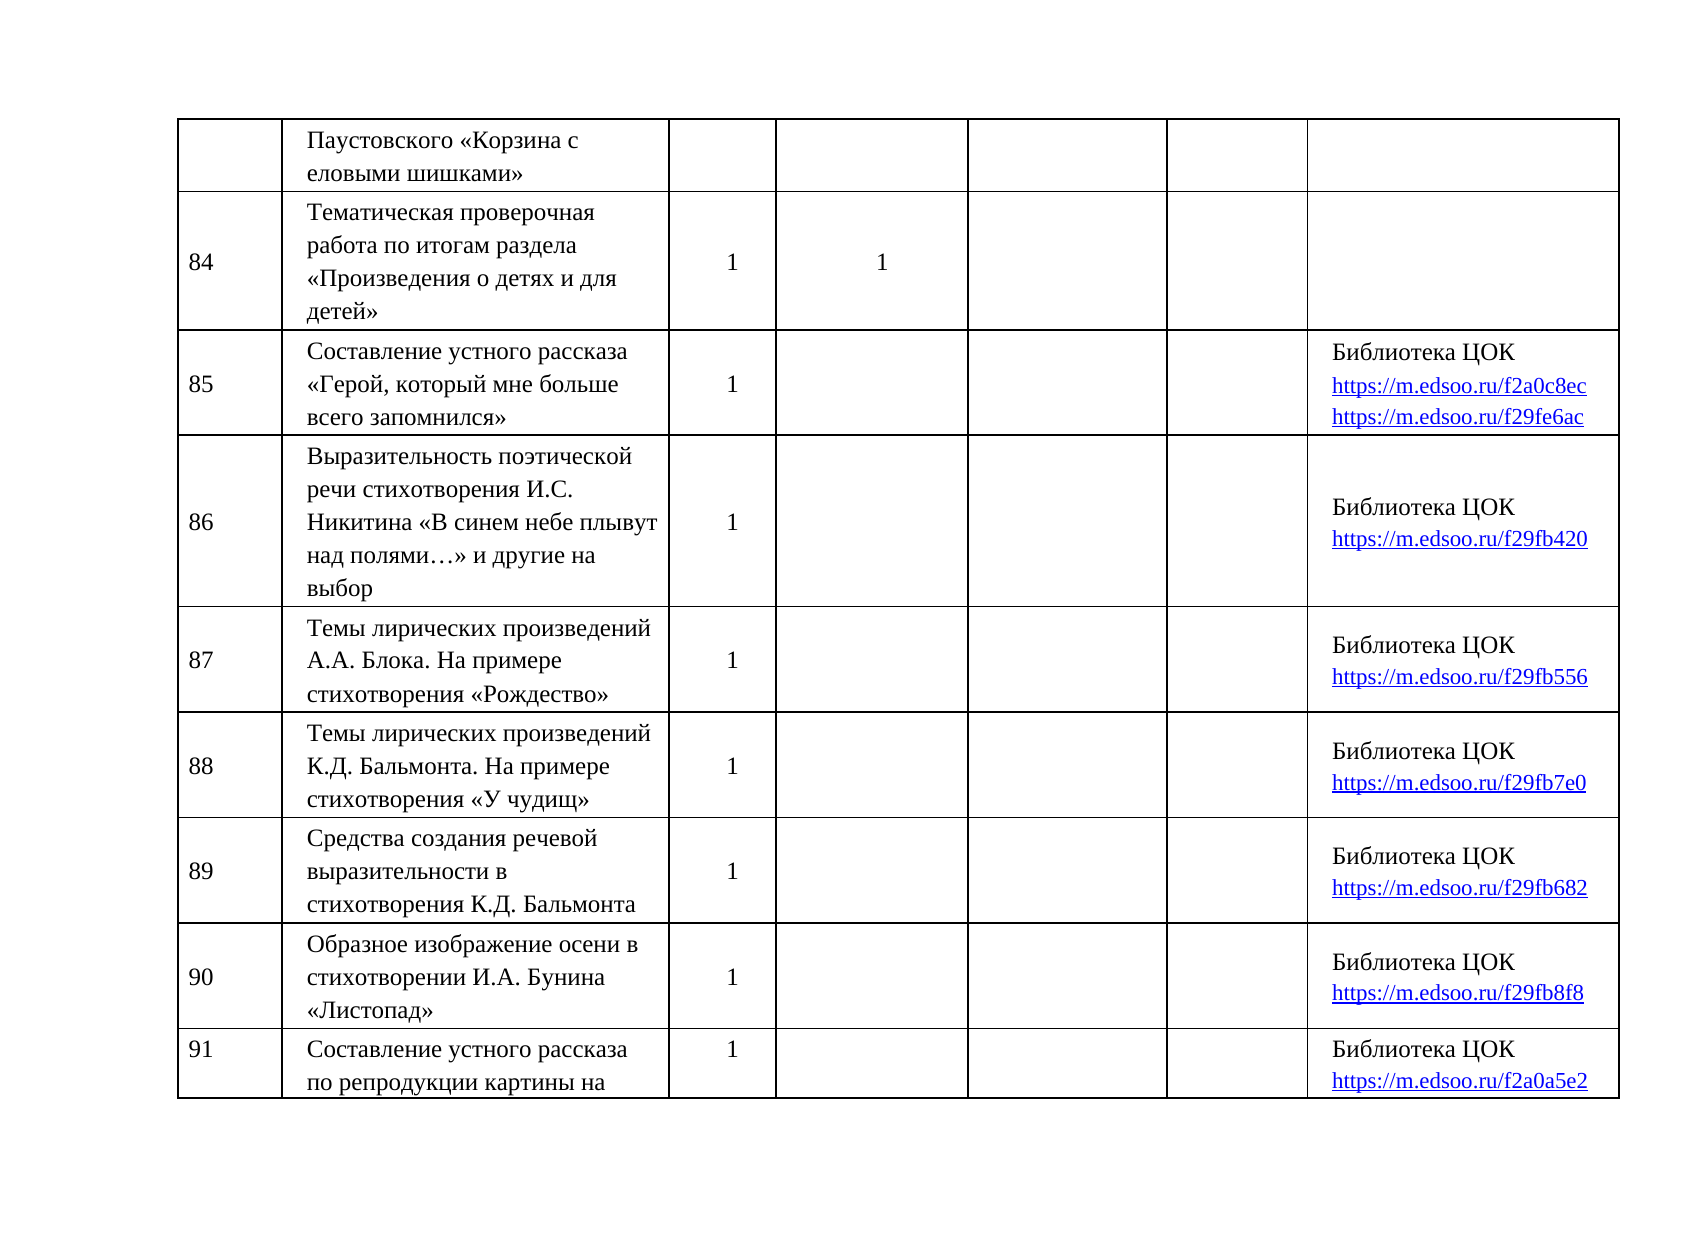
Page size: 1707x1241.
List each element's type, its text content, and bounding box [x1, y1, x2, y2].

table_cell [969, 924, 1166, 1027]
table_cell Средства создания речевой выразительности в стихотворения К.Д. Бальмонта [283, 818, 668, 922]
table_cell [1308, 120, 1618, 191]
table_cell 1 [777, 192, 967, 329]
table_cell 83 [179, 120, 281, 191]
table_cell [1168, 818, 1307, 922]
table_cell 87 [179, 607, 281, 711]
table_cell Библиотека ЦОК https://m.edsoo.ru/f29fb556 [1308, 607, 1618, 711]
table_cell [283, 1029, 668, 1097]
table_cell [777, 924, 967, 1027]
table_cell [777, 331, 967, 434]
table_cell 1 [670, 818, 775, 922]
table_cell [777, 1029, 967, 1097]
table_cell Библиотека ЦОК https://m.edsoo.ru/f29fb420 [1308, 436, 1618, 606]
table_cell [969, 331, 1166, 434]
table_cell [777, 607, 967, 711]
table_cell [1308, 192, 1618, 329]
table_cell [283, 120, 668, 191]
table_cell 1 [670, 436, 775, 606]
table_cell [1168, 331, 1307, 434]
table_cell 90 [179, 924, 281, 1027]
table_cell 84 [179, 192, 281, 329]
table_cell Тематическая проверочная работа по итогам раздела «Произведения о детях и для детей» [283, 192, 668, 329]
table_cell Образное изображение осени в стихотворении И.А. Бунина «Листопад» [283, 924, 668, 1027]
table_cell Библиотека ЦОК https://m.edsoo.ru/f29fb682 [1308, 818, 1618, 922]
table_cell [1308, 1029, 1618, 1097]
table_cell [1168, 1029, 1307, 1097]
table_cell 1 [670, 607, 775, 711]
table_cell [969, 436, 1166, 606]
table_cell 1 [670, 192, 775, 329]
table_cell [969, 1029, 1166, 1097]
table_cell [1168, 436, 1307, 606]
table_cell 91 [179, 1029, 281, 1097]
table_cell [777, 436, 967, 606]
table_cell [1168, 192, 1307, 329]
table_cell [777, 818, 967, 922]
table_cell [777, 713, 967, 817]
table_cell [1168, 120, 1307, 191]
table_cell [969, 607, 1166, 711]
table_cell [969, 192, 1166, 329]
table_cell 1 [670, 120, 775, 191]
table_cell Темы лирических произведений А.А. Блока. На примере стихотворения «Рождество» [283, 607, 668, 711]
table_cell 89 [179, 818, 281, 922]
table_cell [1168, 607, 1307, 711]
table_cell Составление устного рассказа «Герой, который мне больше всего запомнился» [283, 331, 668, 434]
table_cell [969, 818, 1166, 922]
table_cell 1 [670, 331, 775, 434]
table_cell [969, 120, 1166, 191]
table_cell Библиотека ЦОК https://m.edsoo.ru/f29fb8f8 [1308, 924, 1618, 1027]
table_cell 1 [670, 924, 775, 1027]
table_cell [1168, 713, 1307, 817]
table_cell 1 [670, 1029, 775, 1097]
table_cell [1168, 924, 1307, 1027]
table_cell 1 [670, 713, 775, 817]
table_cell Библиотека ЦОК https://m.edsoo.ru/f29fb7e0 [1308, 713, 1618, 817]
table_cell 85 [179, 331, 281, 434]
table_cell Темы лирических произведений К.Д. Бальмонта. На примере стихотворения «У чудищ» [283, 713, 668, 817]
table_cell 88 [179, 713, 281, 817]
table_cell [969, 713, 1166, 817]
table_cell Библиотека ЦОК https://m.edsoo.ru/f2a0c8ec https://m.edsoo.ru/f29fe6ac [1308, 331, 1618, 434]
table_cell Выразительность поэтической речи стихотворения И.С. Никитина «В синем небе плывут над полями…» и другие на выбор [283, 436, 668, 606]
table_cell [777, 120, 967, 191]
table_cell 86 [179, 436, 281, 606]
